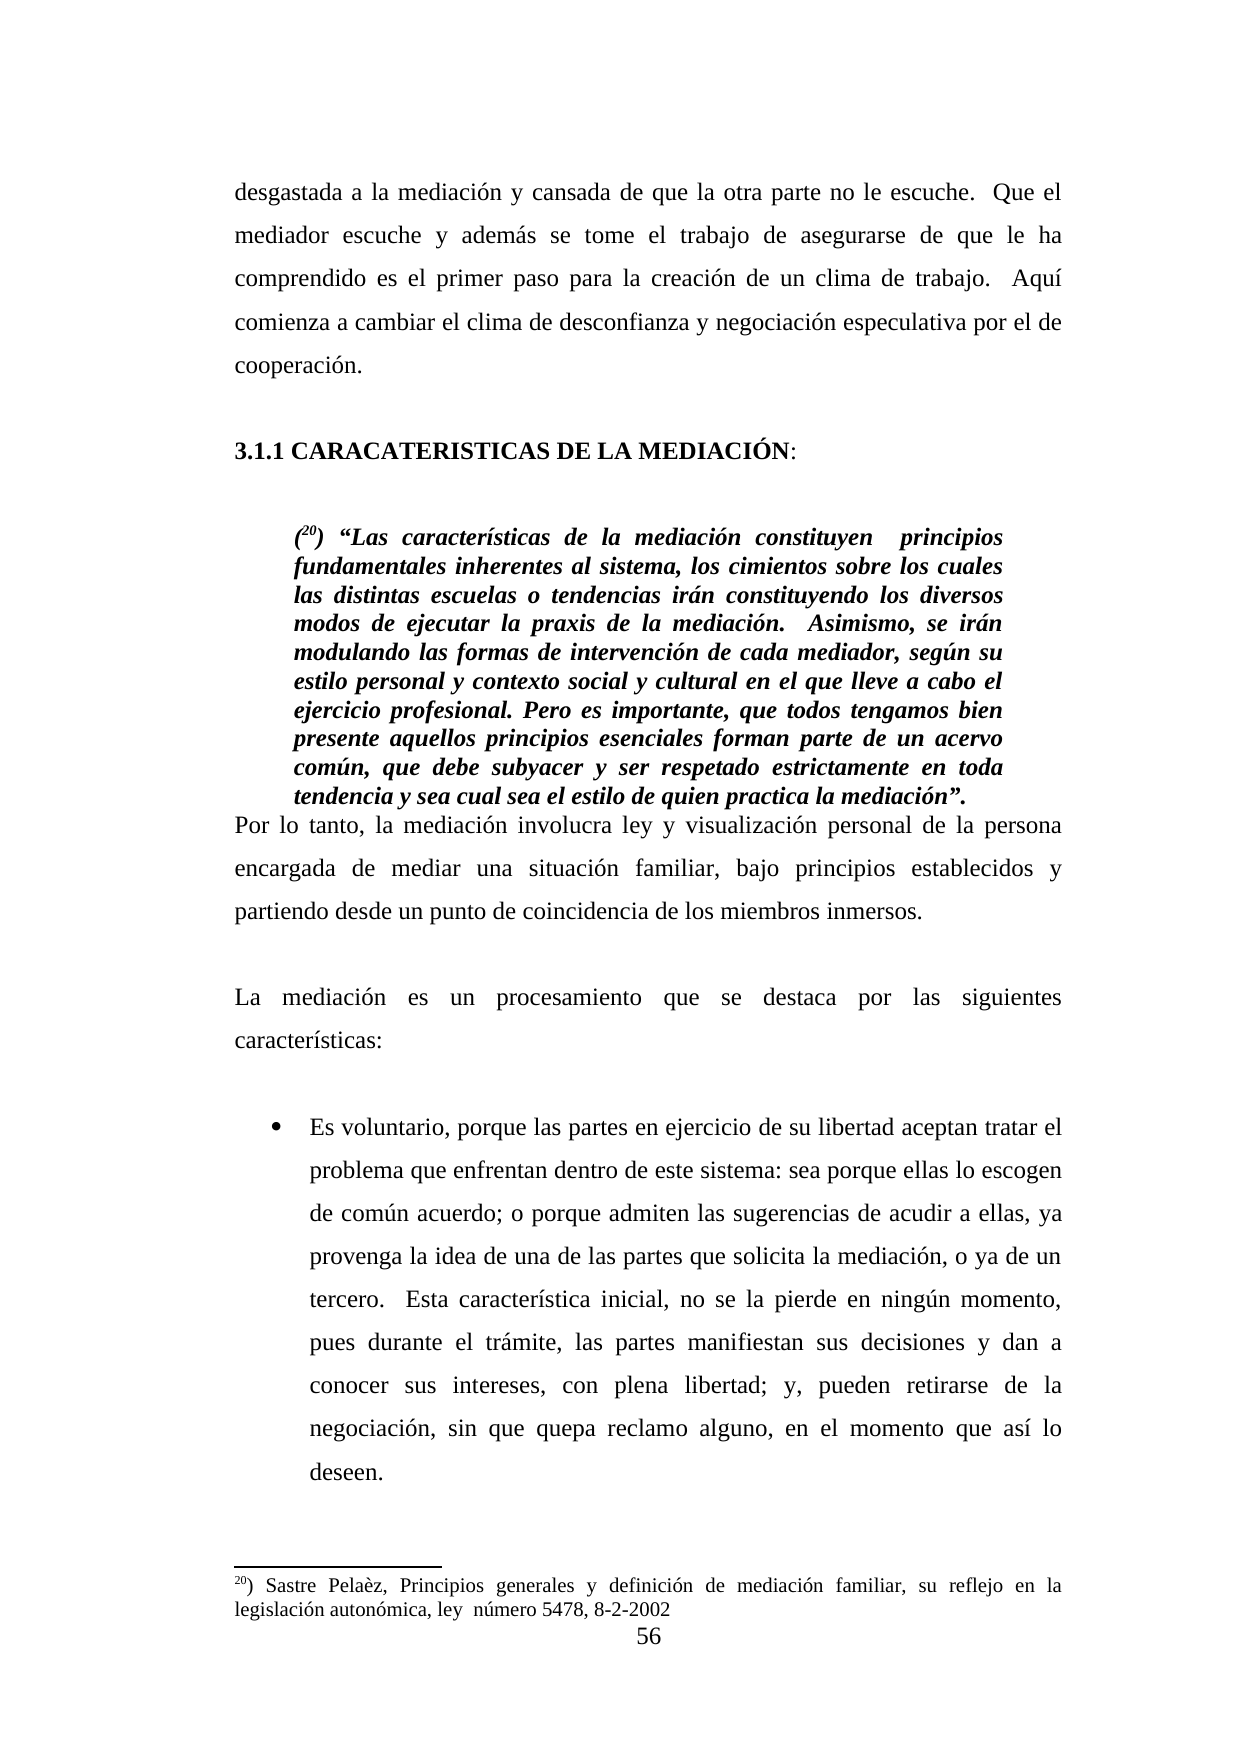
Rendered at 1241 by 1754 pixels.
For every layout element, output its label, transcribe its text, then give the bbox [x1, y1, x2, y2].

text () “Las características de la mediación constituyen principios fundamentales inherentes al sistema, los cimientos sobre los cuales las distintas escuelas o tendencias irán constituyendo los diversos modos de ejecutar la praxis de la mediación. Asimismo, se irán modulando las formas de intervención de cada mediador, según su estilo personal y contexto social y cultural en el que lleve a cabo el ejercicio profesional. Pero es importante, que todos tengamos bien presente aquellos principios esenciales forman parte de un acervo común, que debe subyacer y ser respetado estrictamente en toda tendencia y sea cual sea el estilo de quien practica la mediación”. [293, 522, 1004, 810]
text 3.1.1 CARACATERISTICAS DE : [234, 436, 1063, 465]
text La mediación es un procesamiento que se destaca por las siguientes características: [234, 982, 1063, 1054]
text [234, 177, 1063, 378]
text Por lo tanto, la mediación involucra ley y visualización personal de la persona encargada de mediar una situación familiar, bajo principios establecidos y partiendo desde un punto de coincidencia de los miembros inmersos. [234, 810, 1063, 925]
list Es voluntario, porque las partes en ejercicio de su libertad aceptan tratar el problema que enfrentan dentro de este sistema: sea porque ellas lo escogen de común acuerdo; o porque admiten las sugerencias de acudir a ellas, ya provenga la idea de una de las partes que solicita la mediación, o ya de un tercero. Esta característica inicial, no se la pierde en ningún momento, pues durante el trámite, las partes manifiestan sus decisiones y dan a conocer sus intereses, con plena libertad; y, pueden retirarse de la negociación, sin que quepa reclamo alguno, en el momento que así lo deseen. [272, 1112, 1063, 1485]
